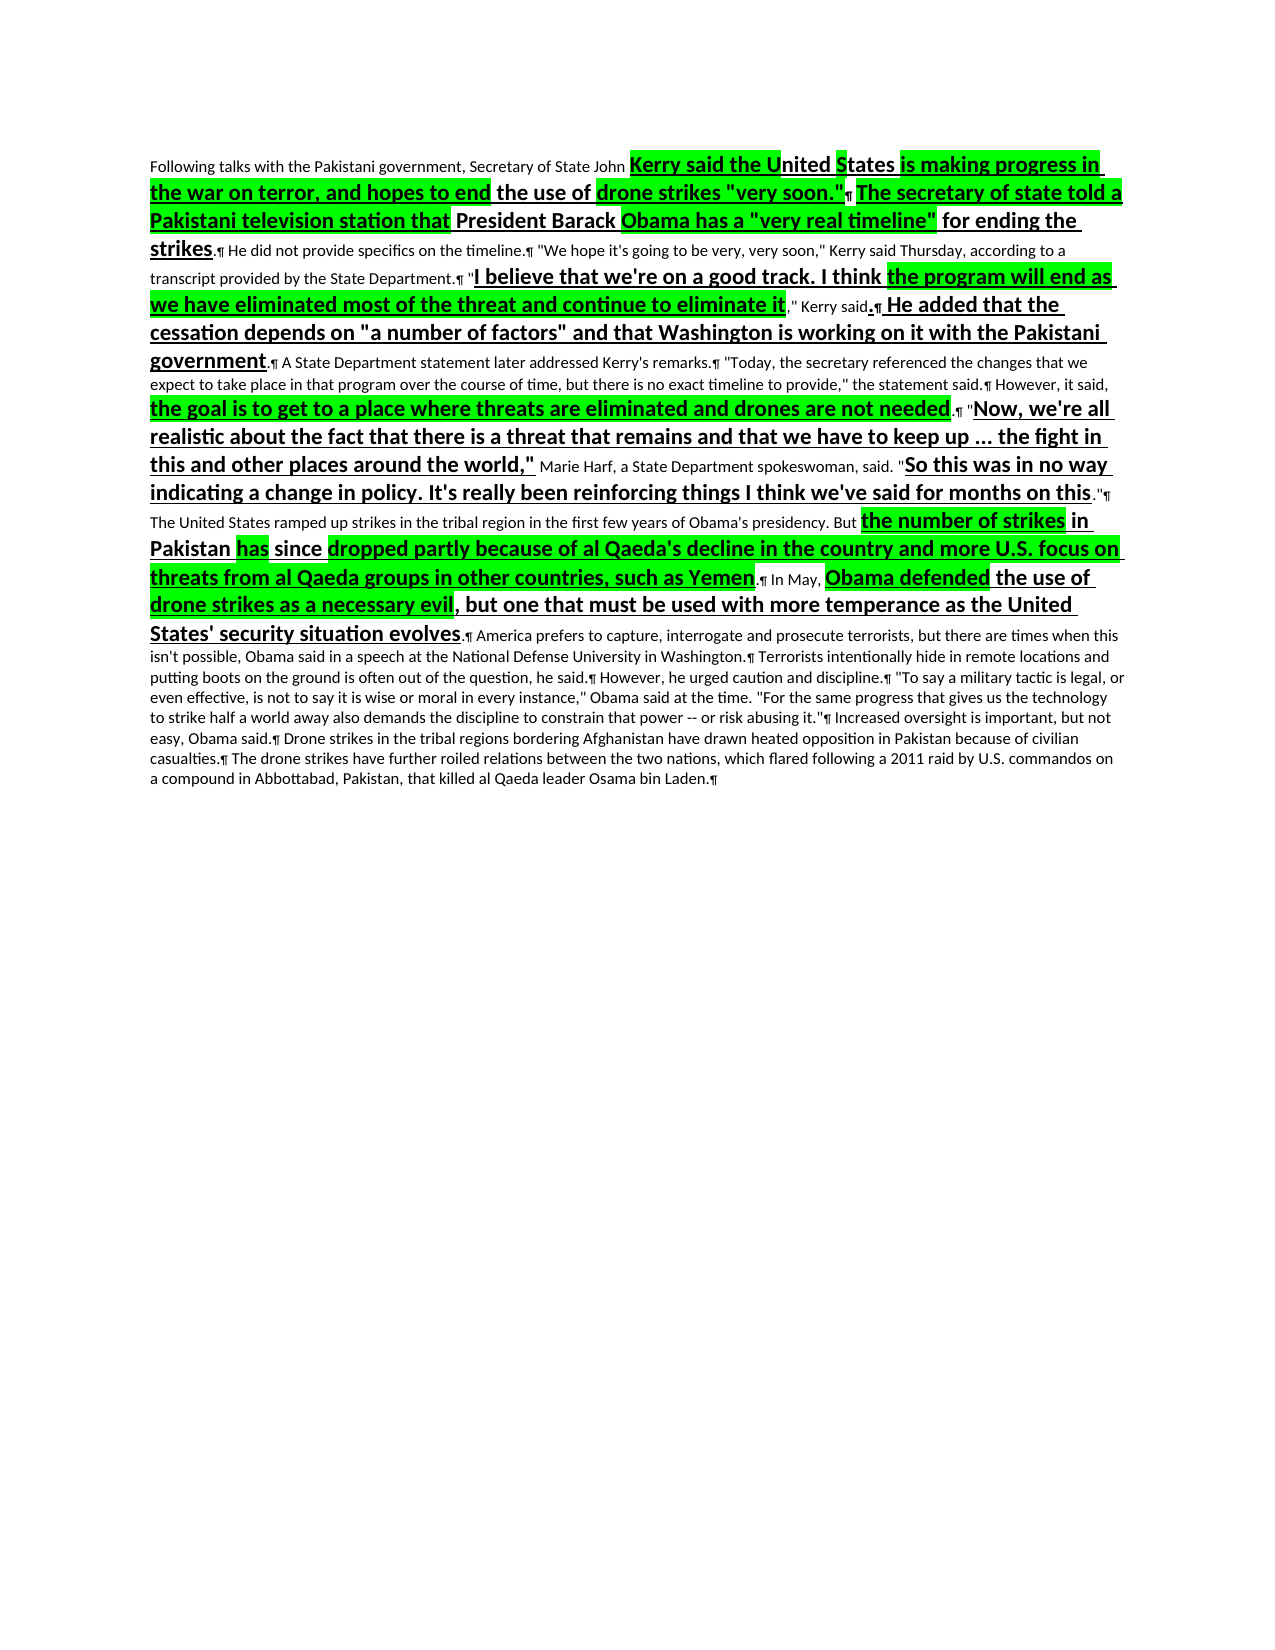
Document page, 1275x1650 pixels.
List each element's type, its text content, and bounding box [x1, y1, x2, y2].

text Following talks with the Pakistani government, Secretary of State John Kerry said the United States is making progress in the war on terror, and hopes to end the use of drone strikes "very soon."¶ The secretary of state told a Pakistani television station that President Barack Obama has a "very real timeline" for ending the strikes.¶ He did not provide specifics on the timeline.¶ "We hope it's going to be very, very soon," Kerry said Thursday, according to a transcript provided by the State Department.¶ "I believe that we're on a good track. I think the program will end as we have eliminated most of the threat and continue to eliminate it," Kerry said.¶ He added that the cessation depends on "a number of factors" and that Washington is working on it with the Pakistani government.¶ A State Department statement later addressed Kerry's remarks.¶ "Today, the secretary referenced the changes that we expect to take place in that program over the course of time, but there is no exact timeline to provide," the statement said.¶ However, it said, the goal is to get to a place where threats are eliminated and drones are not needed.¶ "Now, we're all realistic about the fact that there is a threat that remains and that we have to keep up ... the fight in this and other places around the world," Marie Harf, a State Department spokeswoman, said. "So this was in no way indicating a change in policy. It's really been reinforcing things I think we've said for months on this."¶ The United States ramped up strikes in the tribal region in the first few years of Obama's presidency. But the number of strikes in Pakistan has since dropped partly because of al Qaeda's decline in the country and more U.S. focus on threats from al Qaeda groups in other countries, such as Yemen.¶ In May, Obama defended the use of drone strikes as a necessary evil, but one that must be used with more temperance as the United States' security situation evolves.¶ America prefers to capture, interrogate and prosecute terrorists, but there are times when this isn't possible, Obama said in a speech at the National Defense University in Washington.¶ Terrorists intentionally hide in remote locations and putting boots on the ground is often out of the question, he said.¶ However, he urged caution and discipline.¶ "To say a military tactic is legal, or even effective, is not to say it is wise or moral in every instance," Obama said at the time. "For the same progress that gives us the technology to strike half a world away also demands the discipline to constrain that power -- or risk abusing it."¶ Increased oversight is important, but not easy, Obama said.¶ Drone strikes in the tribal regions bordering Afghanistan have drawn heated opposition in Pakistan because of civilian casualties.¶ The drone strikes have further roiled relations between the two nations, which flared following a 2011 raid by U.S. commandos on a compound in Abbottabad, Pakistan, that killed al Qaeda leader Osama bin Laden.¶ [150, 560, 1125, 789]
text Following talks with the Pakistani government, Secretary of State John Kerry said the United States is making progress in the war on terror, and hopes to end the use of drone strikes "very soon."¶ The secretary of state told a Pakistani television station that President Barack Obama has a "very real timeline" for ending the strikes.¶ He did not provide specifics on the timeline.¶ "We hope it's going to be very, very soon," Kerry said Thursday, according to a transcript provided by the State Department.¶ "I believe that we're on a good track. I think the program will end as we have eliminated most of the threat and continue to eliminate it," Kerry said.¶ He added that the cessation depends on "a number of factors" and that Washington is working on it with the Pakistani government.¶ A State Department statement later addressed Kerry's remarks.¶ "Today, the secretary referenced the changes that we expect to take place in that program over the course of time, but there is no exact timeline to provide," the statement said.¶ However, it said, the goal is to get to a place where threats are eliminated and drones are not needed.¶ "Now, we're all realistic about the fact that there is a threat that remains and that we have to keep up ... the fight in this and other places around the world," Marie Harf, a State Department spokeswoman, said. "So this was in no way indicating a change in policy. It's really been reinforcing things I think we've said for months on this."¶ The United States ramped up strikes in the tribal region in the first few years of Obama's presidency. But the number of strikes in Pakistan has since dropped partly because of al Qaeda's decline in the country and more U.S. focus on threats from al Qaeda groups in other countries, such as Yemen.¶ In May, Obama defended the use of drone strikes as a necessary evil, but one that must be used with more temperance as the United States' security situation evolves.¶ America prefers to capture, interrogate and prosecute terrorists, but there are times when this isn't possible, Obama said in a speech at the National Defense University in Washington.¶ Terrorists intentionally hide in remote locations and putting boots on the ground is often out of the question, he said.¶ However, he urged caution and discipline.¶ "To say a military tactic is legal, or even effective, is not to say it is wise or moral in every instance," Obama said at the time. "For the same progress that gives us the technology to strike half a world away also demands the discipline to constrain that power -- or risk abusing it."¶ Increased oversight is important, but not easy, Obama said.¶ Drone strikes in the tribal regions bordering Afghanistan have drawn heated opposition in Pakistan because of civilian casualties.¶ The drone strikes have further roiled relations between the two nations, which flared following a 2011 raid by U.S. commandos on a compound in Abbottabad, Pakistan, that killed al Qaeda leader Osama bin Laden.¶ [150, 150, 1125, 559]
